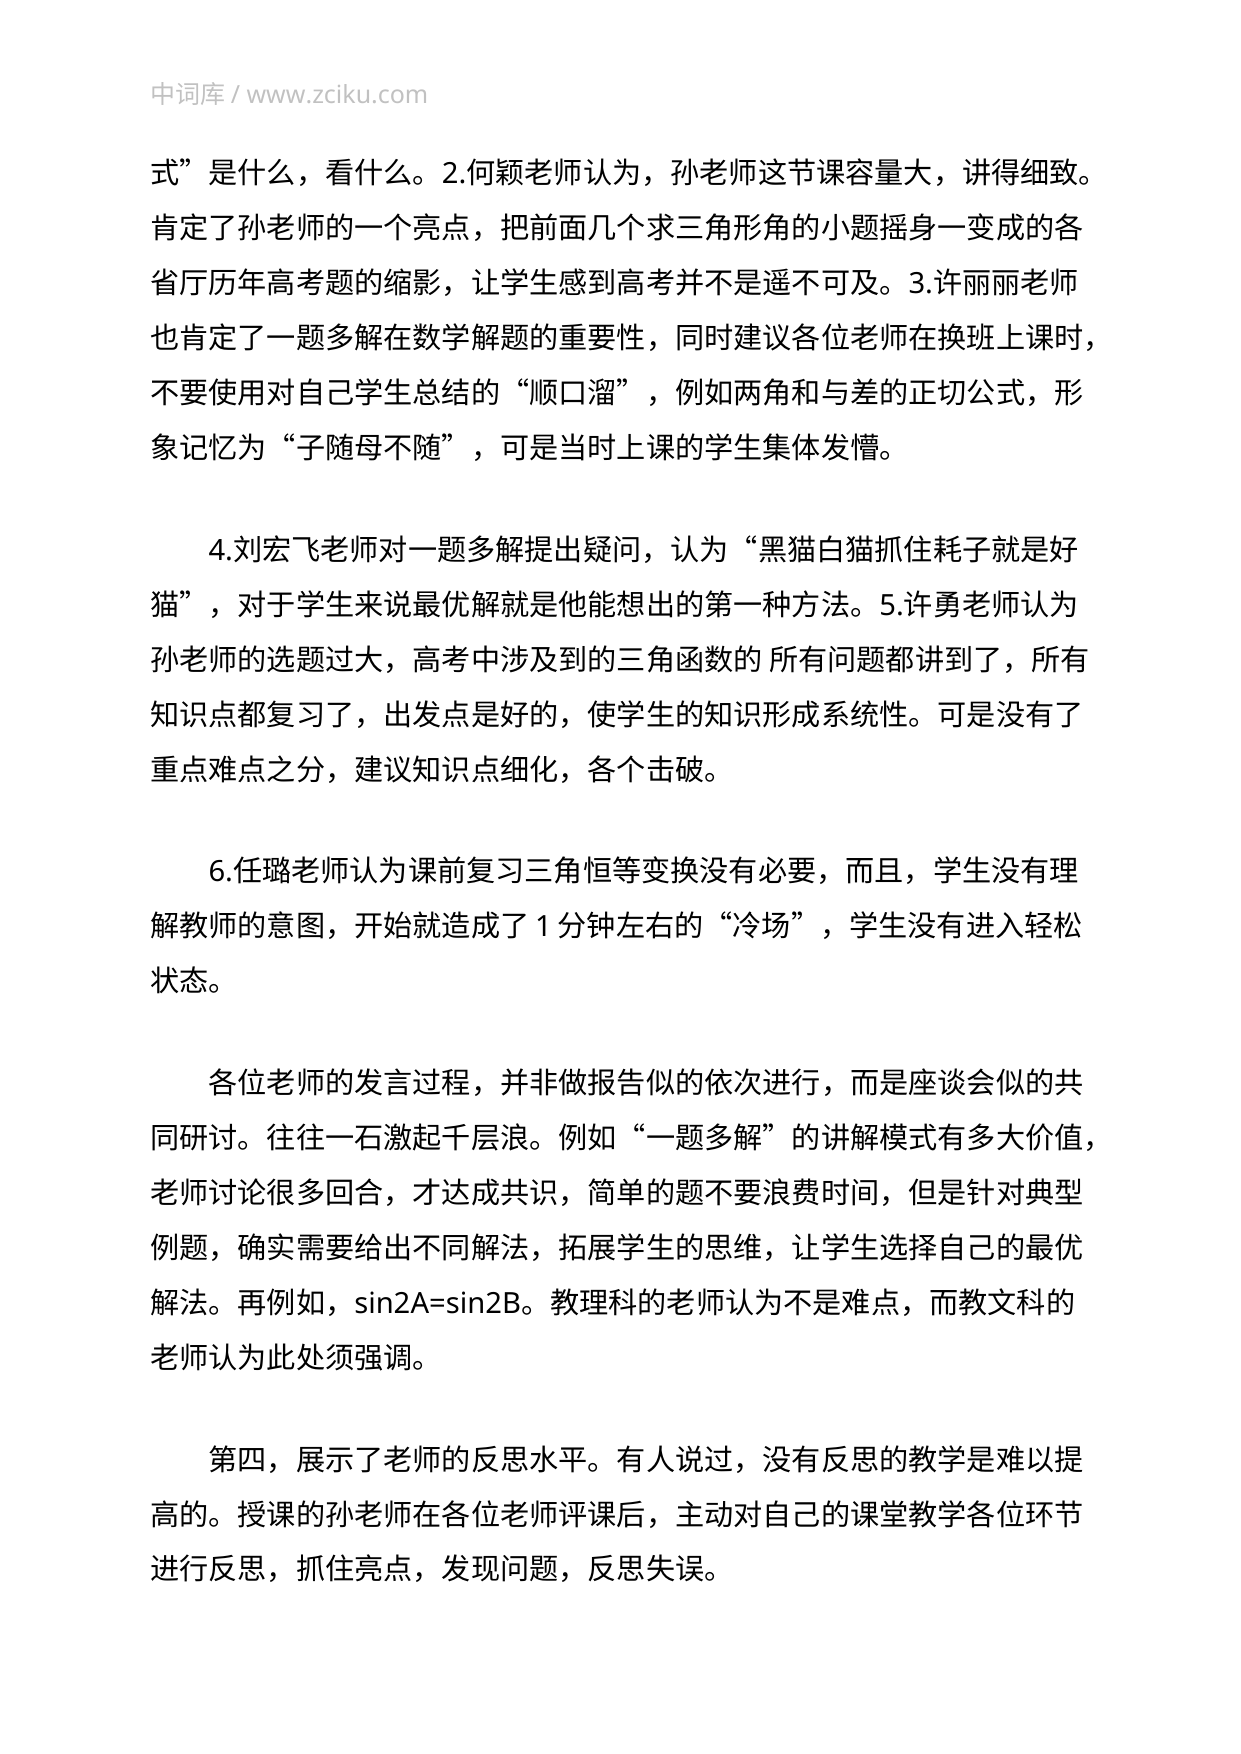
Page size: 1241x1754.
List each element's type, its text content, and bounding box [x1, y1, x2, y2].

text 4.刘宏飞老师对一题多解提出疑问，认为“黑猫白猫抓住耗子就是好猫”，对于学生来说最优解就是他能想出的第一种方法。5.许勇老师认为孙老师的选题过大，高考中涉及到的三角函数的 所有问题都讲到了，所有知识点都复习了，出发点是好的，使学生的知识形成系统性。可是没有了重点难点之分，建议知识点细化，各个击破。 [150, 526, 1090, 788]
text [150, 150, 1090, 467]
text 6.任璐老师认为课前复习三角恒等变换没有必要，而且，学生没有理解教师的意图，开始就造成了1分钟左右的“冷场”，学生没有进入轻松状态。 [150, 848, 1090, 1000]
text 第四，展示了老师的反思水平。有人说过，没有反思的教学是难以提高的。授课的孙老师在各位老师评课后，主动对自己的课堂教学各位环节进行反思，抓住亮点，发现问题，反思失误。 [150, 1436, 1090, 1588]
text 各位老师的发言过程，并非做报告似的依次进行，而是座谈会似的共同研讨。往往一石激起千层浪。例如“一题多解”的讲解模式有多大价值，老师讨论很多回合，才达成共识，简单的题不要浪费时间，但是针对典型例题，确实需要给出不同解法，拓展学生的思维，让学生选择自己的最优解法。再例如，sin2A=sin2B。教理科的老师认为不是难点，而教文科的老师认为此处须强调。 [150, 1060, 1090, 1377]
